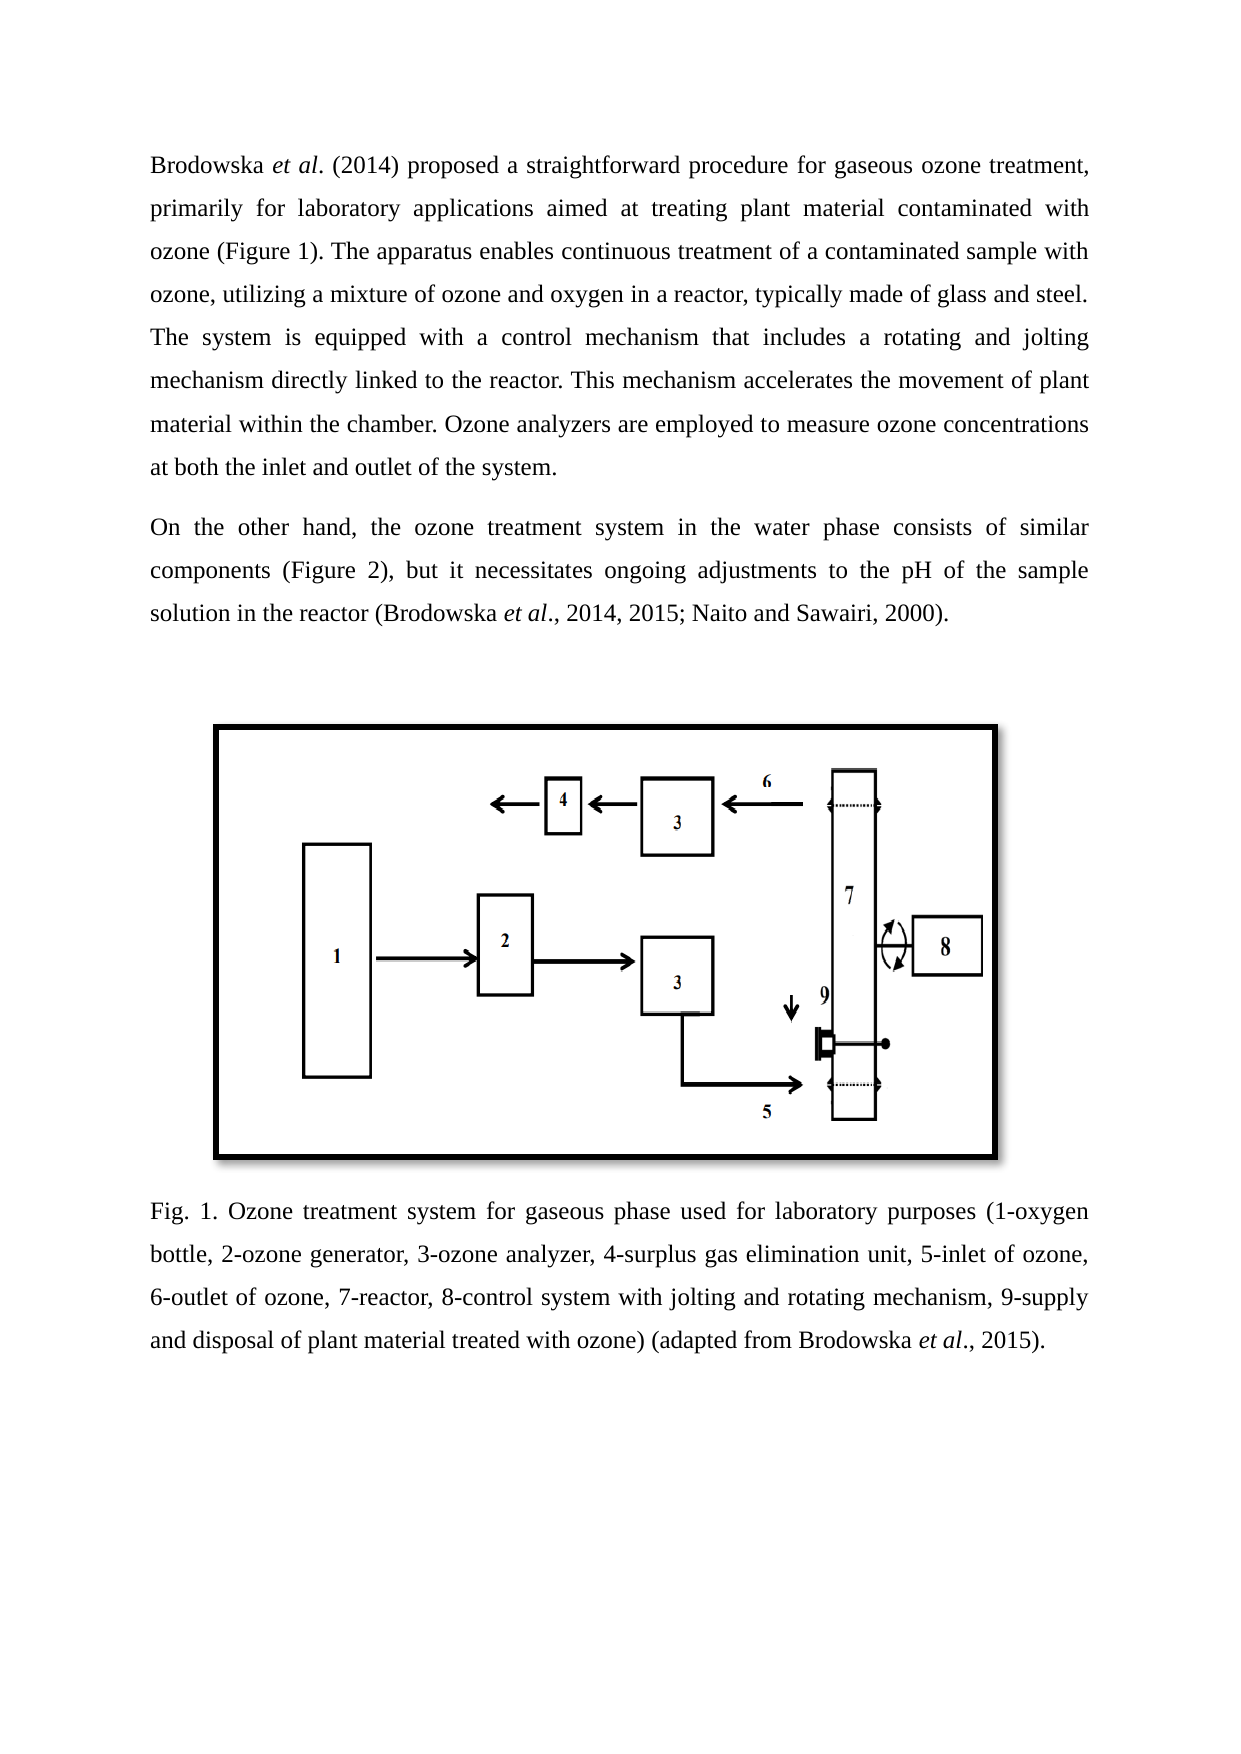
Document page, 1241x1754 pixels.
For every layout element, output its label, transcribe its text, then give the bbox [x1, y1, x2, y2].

text Fig. 1. Ozone treatment system for gaseous phase used for laboratory purposes (1-oxygen bottle, 2-ozone generator, 3-ozone analyzer, 4-surplus gas elimination unit, 5-inlet of ozone, 6-outlet of ozone, 7-reactor, 8-control system with jolting and rotating mechanism, 9-supply and disposal of plant material treated with ozone) (adapted from Brodowska et al., 2015). [150, 1196, 1090, 1354]
text Brodowska et al. (2014) proposed a straightforward procedure for gaseous ozone treatment, primarily for laboratory applications aimed at treating plant material contaminated with ozone (Figure 1). The apparatus enables continuous treatment of a contaminated sample with ozone, utilizing a mixture of ozone and oxygen in a reactor, typically made of glass and steel. The system is equipped with a control mechanism that includes a rotating and jolting mechanism directly linked to the reactor. This mechanism accelerates the movement of plant material within the chamber. Ozone analyzers are employed to measure ozone concentrations at both the inlet and outlet of the system. [150, 150, 1090, 481]
text On the other hand, the ozone treatment system in the water phase consists of similar components (Figure 2), but it necessitates ongoing adjustments to the pH of the sample solution in the reactor (Brodowska et al., 2014, 2015; Naito and Sawairi, 2000). [150, 512, 1090, 627]
